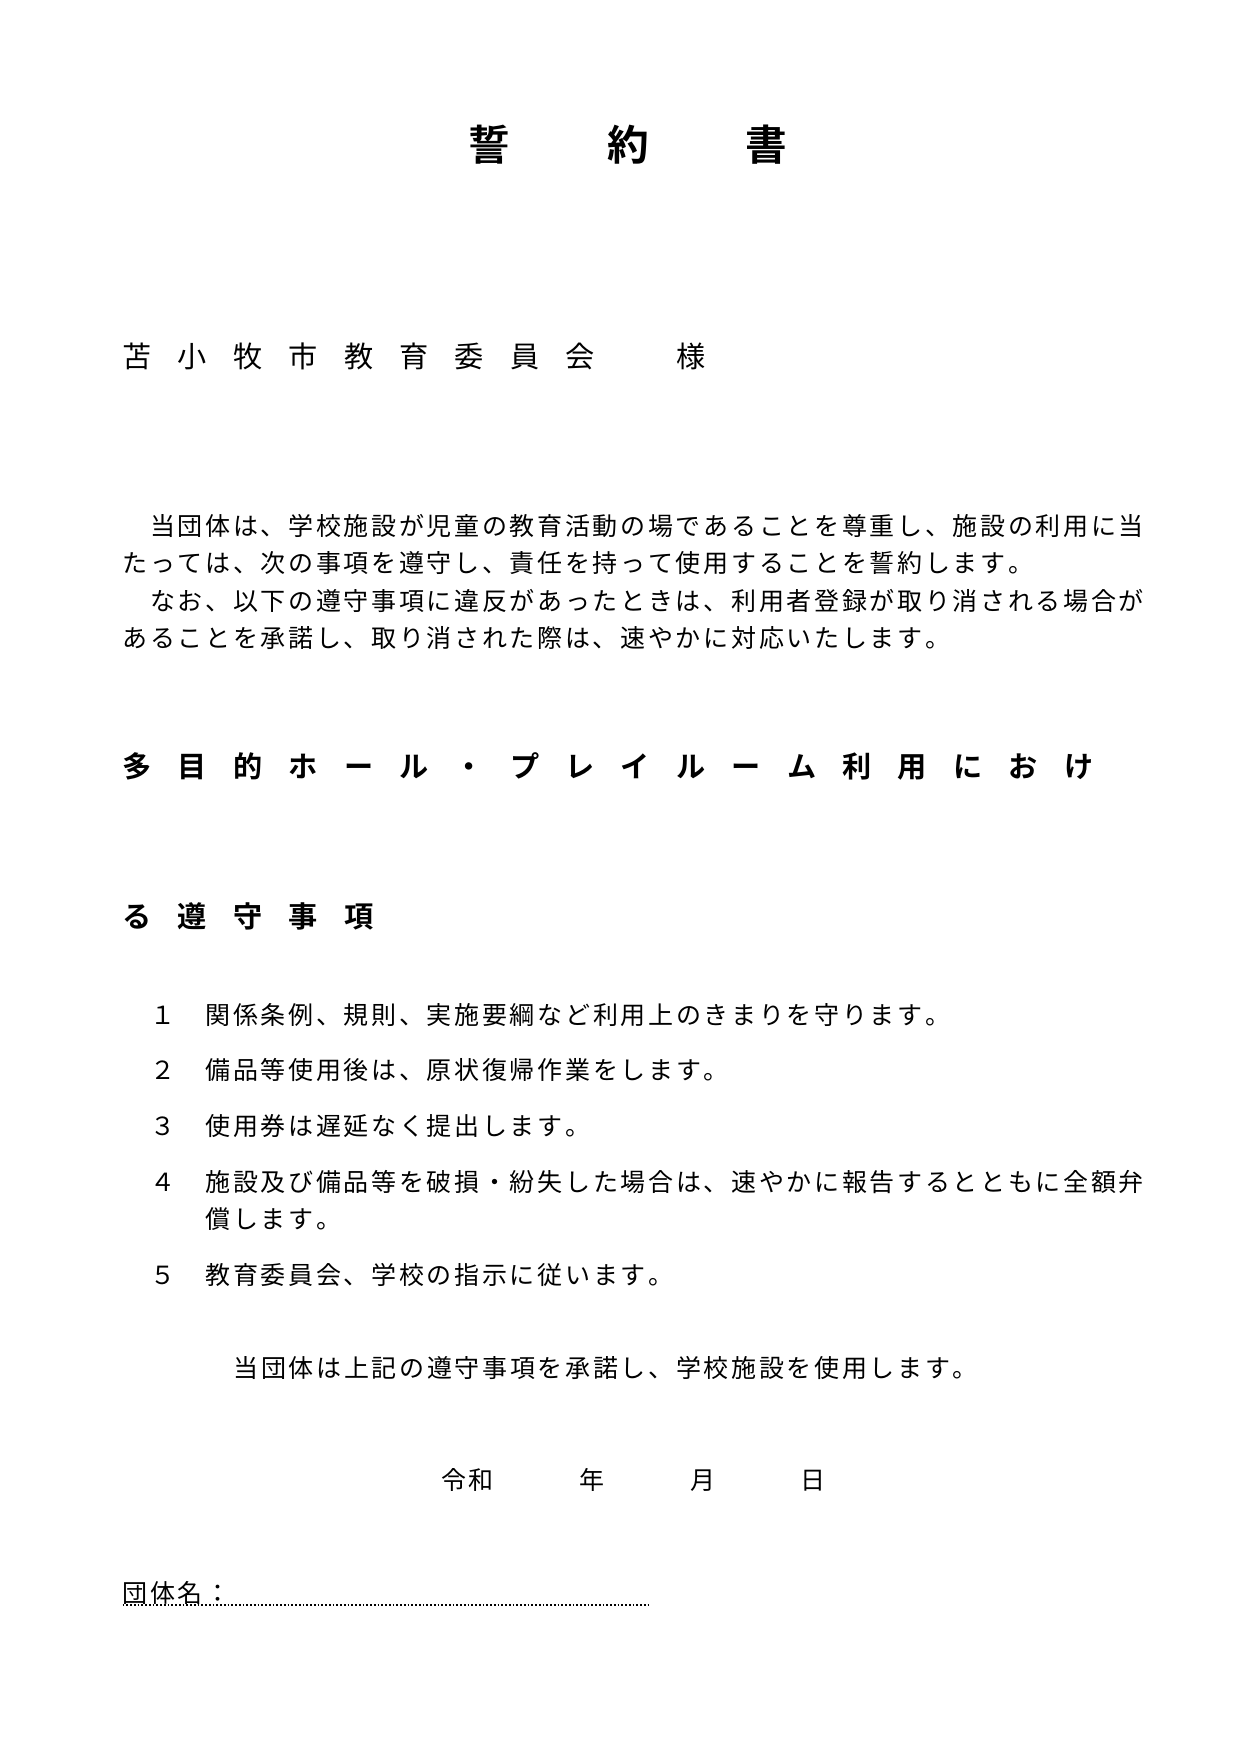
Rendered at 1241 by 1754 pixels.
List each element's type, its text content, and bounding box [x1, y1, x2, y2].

text 当団体は、学校施設が児童の教育活動の場であることを尊重し、施設の利用に当たっては、次の事項を遵守し、責任を持って使用することを誓約します。 [122, 506, 1147, 581]
text 団体名： [122, 1573, 1147, 1610]
text 令和 年 月 日 [122, 1460, 1147, 1498]
text 多目的ホール・プレイルーム利用における遵守事項 [122, 727, 1147, 952]
text ５ 教育委員会、学校の指示に従います。 [122, 1254, 1147, 1292]
text ４ 施設及び備品等を破損・紛失した場合は、速やかに報告するとともに全額弁 [122, 1161, 1147, 1199]
text 償します。 [122, 1199, 1147, 1236]
text なお、以下の遵守事項に違反があったときは、利用者登録が取り消される場合があることを承諾し、取り消された際は、速やかに対応いたします。 [122, 581, 1147, 656]
text 誓 約 書 [122, 104, 1147, 179]
text 当団体は上記の遵守事項を承諾し、学校施設を使用します。 [122, 1348, 1147, 1385]
text １ 関係条例、規則、実施要綱など利用上のきまりを守ります。 [122, 994, 1147, 1032]
text ３ 使用券は遅延なく提出します。 [122, 1106, 1147, 1143]
text 苫小牧市教育委員会 様 [122, 317, 1147, 392]
text ２ 備品等使用後は、原状復帰作業をします。 [122, 1050, 1147, 1088]
